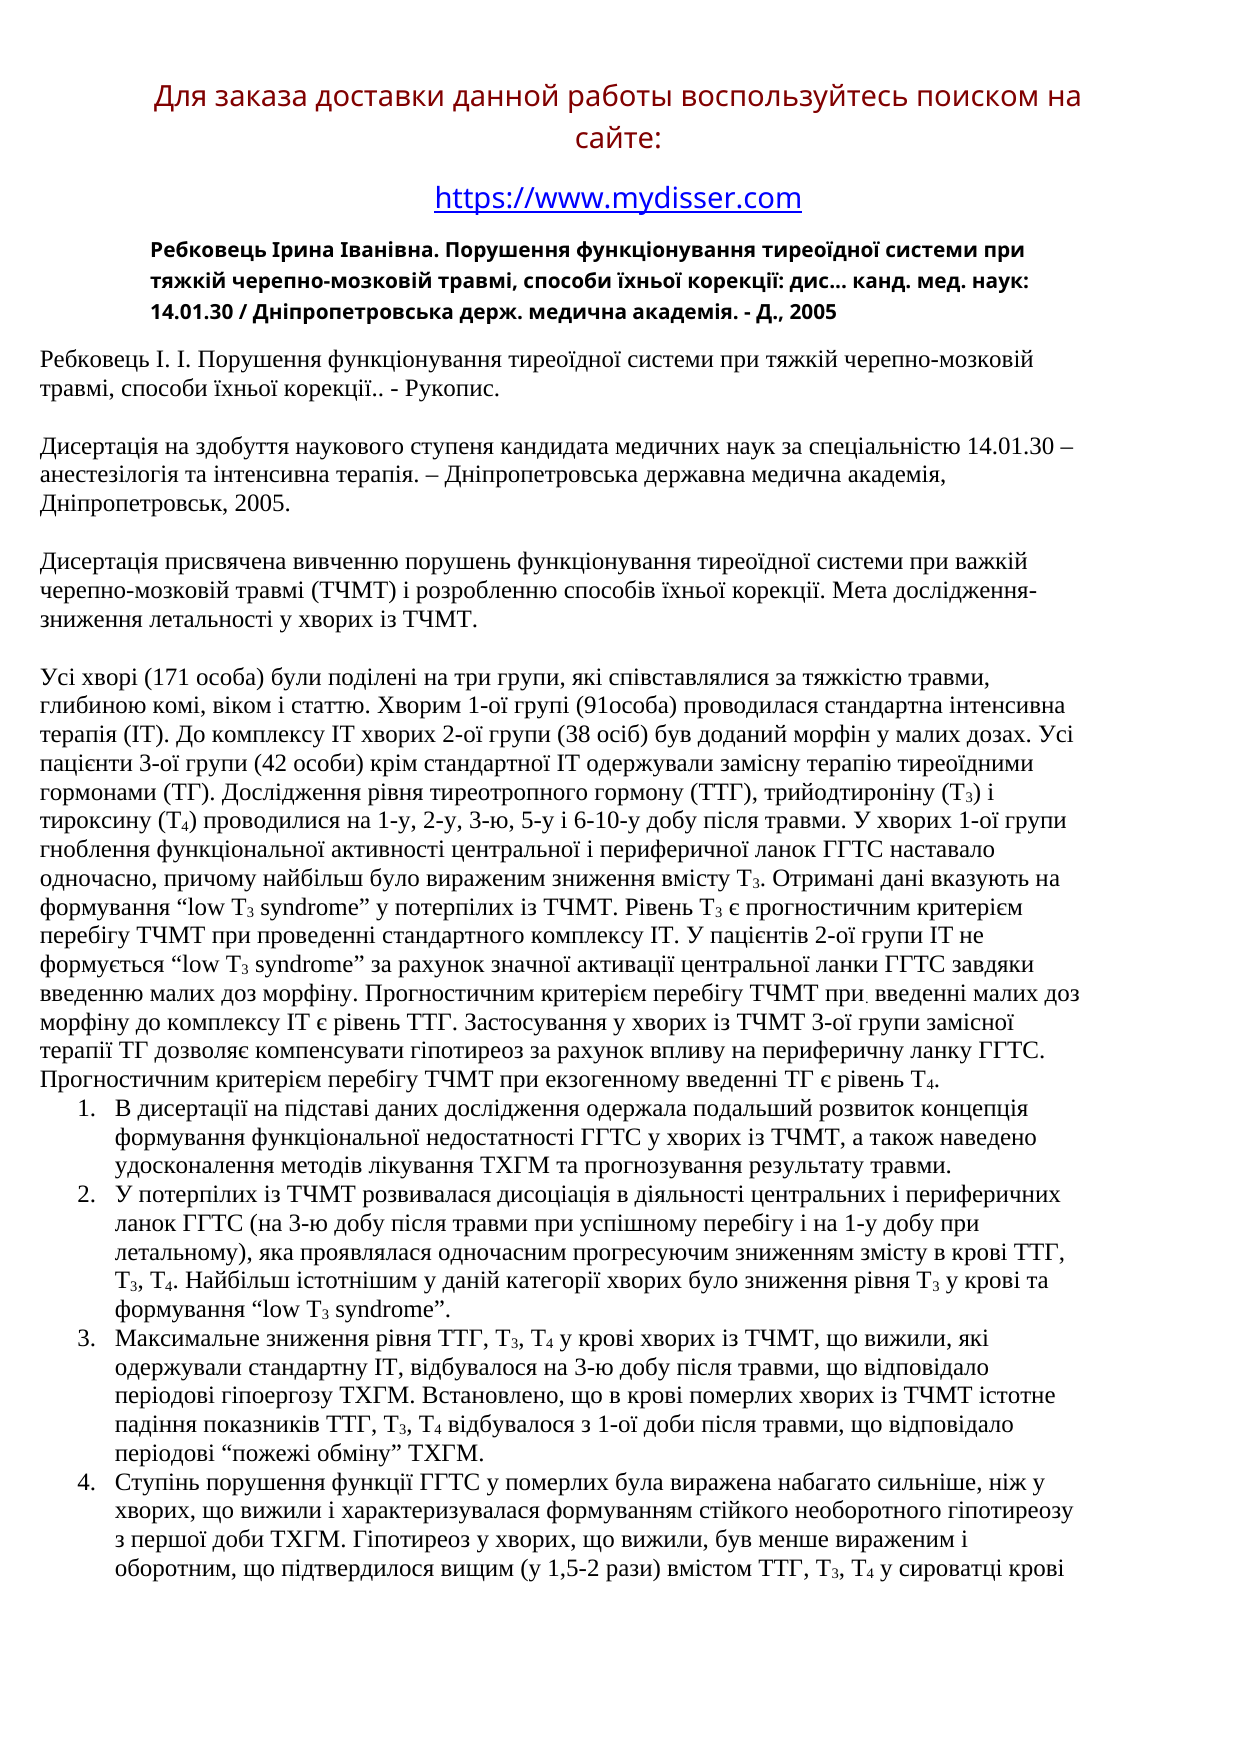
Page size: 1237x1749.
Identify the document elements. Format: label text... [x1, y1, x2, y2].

table_cell [40, 1093, 1086, 1582]
text Ребковець Ірина Іванівна. Порушення функціонування тиреоїдної системи при тяжкій черепно-мозковій травмі, способи їхньої корекції: дис... канд. мед. наук: 14.01.30 / Дніпропетровська держ. медична академія. - Д., 2005 [150, 236, 1086, 325]
table_header [40, 344, 1086, 1093]
